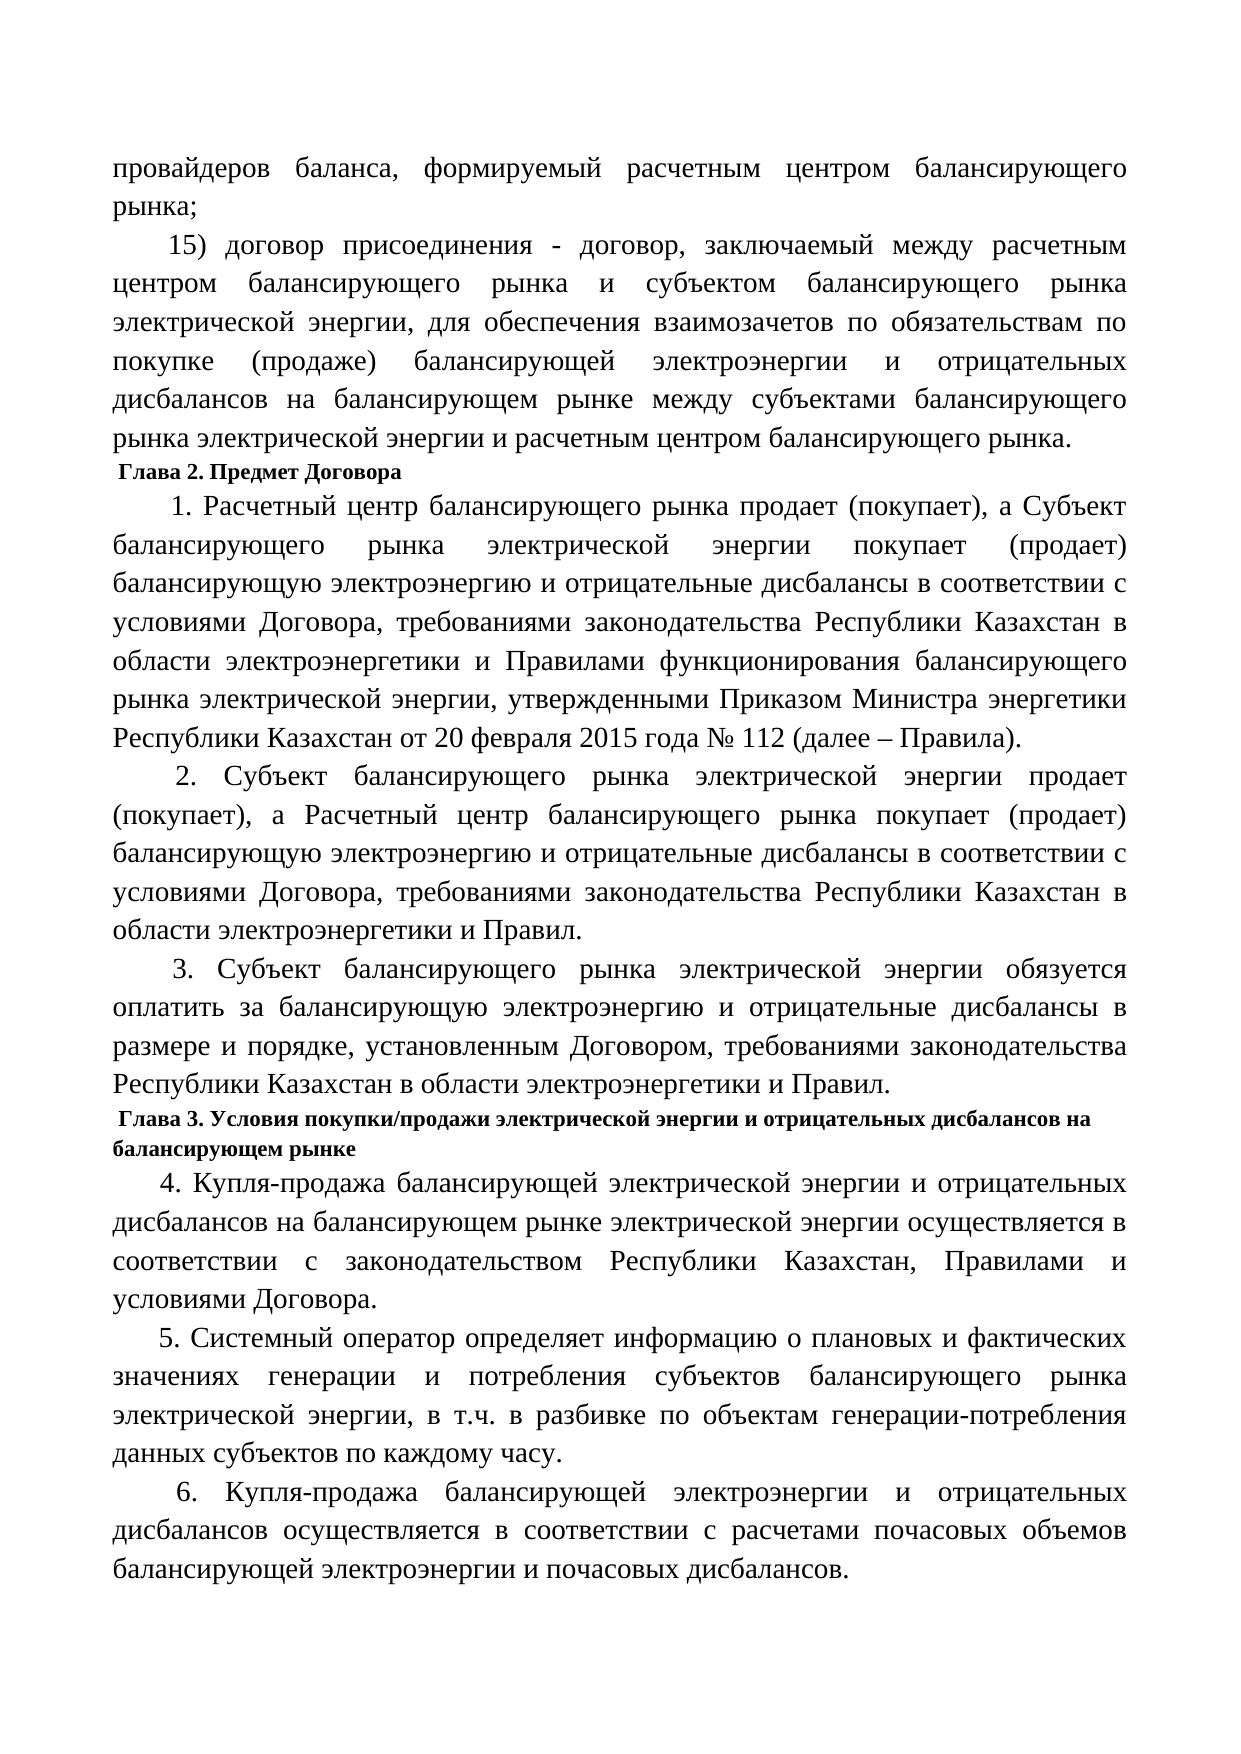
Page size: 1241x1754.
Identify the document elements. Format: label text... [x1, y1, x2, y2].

text 3. Субъект балансирующего рынка электрической энергии обязуется оплатить за балансирующую электроэнергию и отрицательные дисбалансы в размере и порядке, установленным Договором, требованиями законодательства Республики Казахстан в области электроэнергетики и Правил. [112, 951, 1128, 1100]
text Глава 3. Условия покупки/продажи электрической энергии и отрицательных дисбалансов на балансирующем рынке [112, 1105, 1128, 1162]
text 6. Купля-продажа балансирующей электроэнергии и отрицательных дисбалансов осуществляется в соответствии с расчетами почасовых объемов балансирующей электроэнергии и почасовых дисбалансов. [112, 1474, 1128, 1584]
text 2. Субъект балансирующего рынка электрической энергии продает (покупает), а Расчетный центр балансирующего рынка покупает (продает) балансирующую электроэнергию и отрицательные дисбалансы в соответствии с условиями Договора, требованиями законодательства Республики Казахстан в области электроэнергетики и Правил. [112, 758, 1128, 946]
text 5. Системный оператор определяет информацию о плановых и фактических значениях генерации и потребления субъектов балансирующего рынка электрической энергии, в т.ч. в разбивке по объектам генерации-потребления данных субъектов по каждому часу. [112, 1320, 1128, 1469]
text Глава 2. Предмет Договора [112, 458, 1128, 485]
text 1. Расчетный центр балансирующего рынка продает (покупает), а Субъект балансирующего рынка электрической энергии покупает (продает) балансирующую электроэнергию и отрицательные дисбалансы в соответствии с условиями Договора, требованиями законодательства Республики Казахстан в области электроэнергетики и Правилами функционирования балансирующего рынка электрической энергии, утвержденными Приказом Министра энергетики Республики Казахстан от 20 февраля 2015 года № 112 (далее – Правила). [112, 488, 1128, 753]
text 4. Купля-продажа балансирующей электрической энергии и отрицательных дисбалансов на балансирующем рынке электрической энергии осуществляется в соответствии с законодательством Республики Казахстан, Правилами и условиями Договора. [112, 1166, 1128, 1315]
text 15) договор присоединения - договор, заключаемый между расчетным центром балансирующего рынка и субъектом балансирующего рынка электрической энергии, для обеспечения взаимозачетов по обязательствам по покупке (продаже) балансирующей электроэнергии и отрицательных дисбалансов на балансирующем рынке между субъектами балансирующего рынка электрической энергии и расчетным центром балансирующего рынка. [112, 227, 1128, 453]
